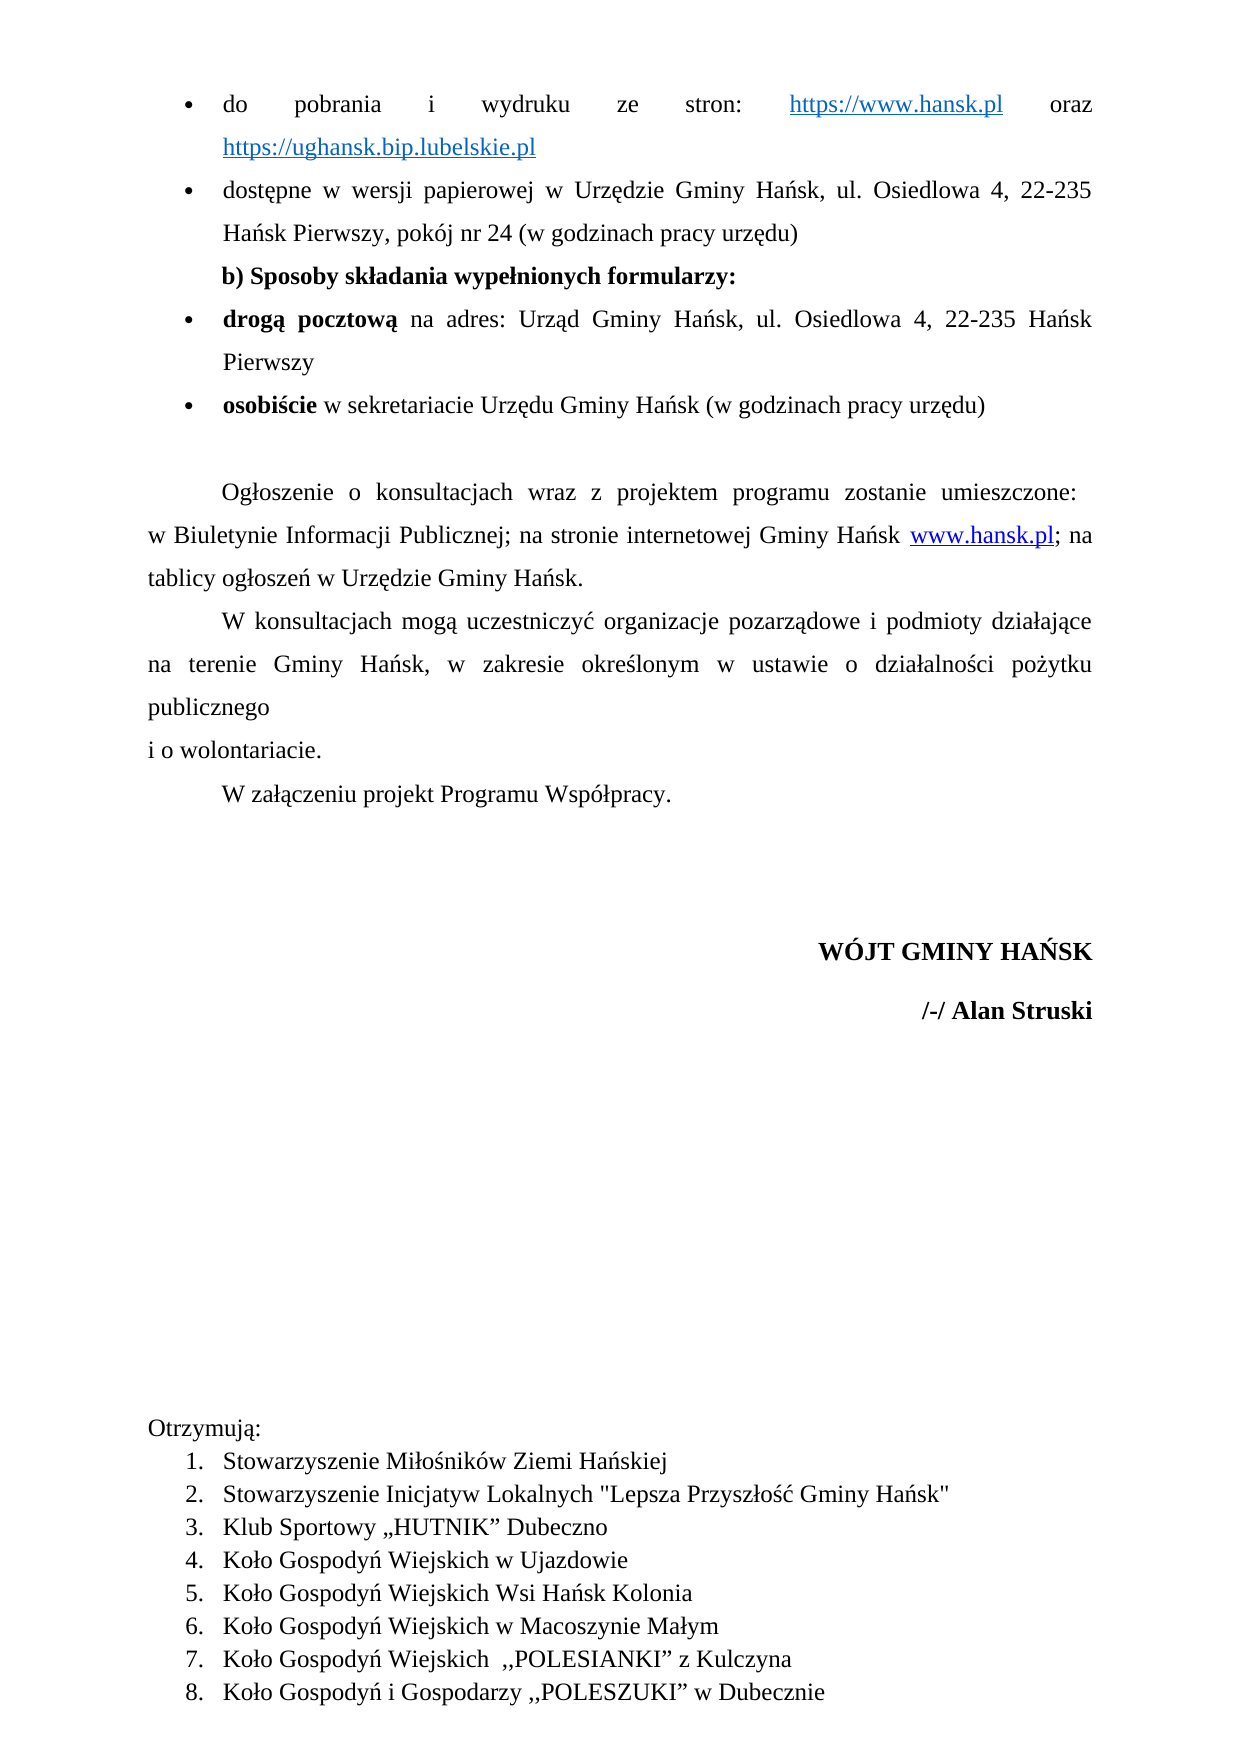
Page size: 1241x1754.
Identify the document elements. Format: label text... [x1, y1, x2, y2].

list dostępne w wersji papierowej w Urzędzie Gminy Hańsk, ul. Osiedlowa 4, 22-235 Hańsk Pierwszy, pokój nr 24 (w godzinach pracy urzędu) [185, 175, 1093, 247]
list osobiście w sekretariacie Urzędu Gminy Hańsk (w godzinach pracy urzędu) [185, 391, 1093, 419]
list Koło Gospodyń Wiejskich w Ujazdowie [185, 1545, 1093, 1574]
list Klub Sportowy „HUTNIK” Dubeczno [185, 1512, 1093, 1541]
list drogą pocztową na adres: Urząd Gminy Hańsk, ul. Osiedlowa 4, 22-235 Hańsk Pierwszy [185, 304, 1093, 376]
text b) Sposoby składania wypełnionych formularzy: [148, 261, 1093, 290]
list Stowarzyszenie Miłośników Ziemi Hańskiej [185, 1446, 1093, 1475]
text Otrzymują: [148, 1413, 1093, 1442]
list Koło Gospodyń Wiejskich ,,POLESIANKI” z Kulczyna [185, 1644, 1093, 1673]
list Stowarzyszenie Inicjatyw Lokalnych "Lepsza Przyszłość Gminy Hańsk" [185, 1479, 1093, 1508]
text W konsultacjach mogą uczestniczyć organizacje pozarządowe i podmioty działające na terenie Gminy Hańsk, w zakresie określonym w ustawie o działalności pożytku publicznego i o wolontariacie. [148, 606, 1093, 764]
list Koło Gospodyń Wiejskich w Macoszynie Małym [185, 1611, 1093, 1640]
list do pobrania i wydruku ze stron: https://www.hansk.pl oraz https://ughansk.bip.lubelskie.pl [185, 89, 1093, 161]
text /-/ Alan Struski [148, 995, 1093, 1025]
text Ogłoszenie o konsultacjach wraz z projektem programu zostanie umieszczone: w Biuletynie Informacji Publicznej; na stronie internetowej Gminy Hańsk www.hansk.pl; na tablicy ogłoszeń w Urzędzie Gminy Hańsk. [148, 477, 1093, 592]
list Koło Gospodyń Wiejskich Wsi Hańsk Kolonia [185, 1578, 1093, 1607]
text W załączeniu projekt Programu Współpracy. [148, 779, 1093, 807]
list Koło Gospodyń i Gospodarzy ,,POLESZUKI” w Dubecznie [185, 1677, 1093, 1706]
text WÓJT GMINY HAŃSK [148, 936, 1093, 966]
